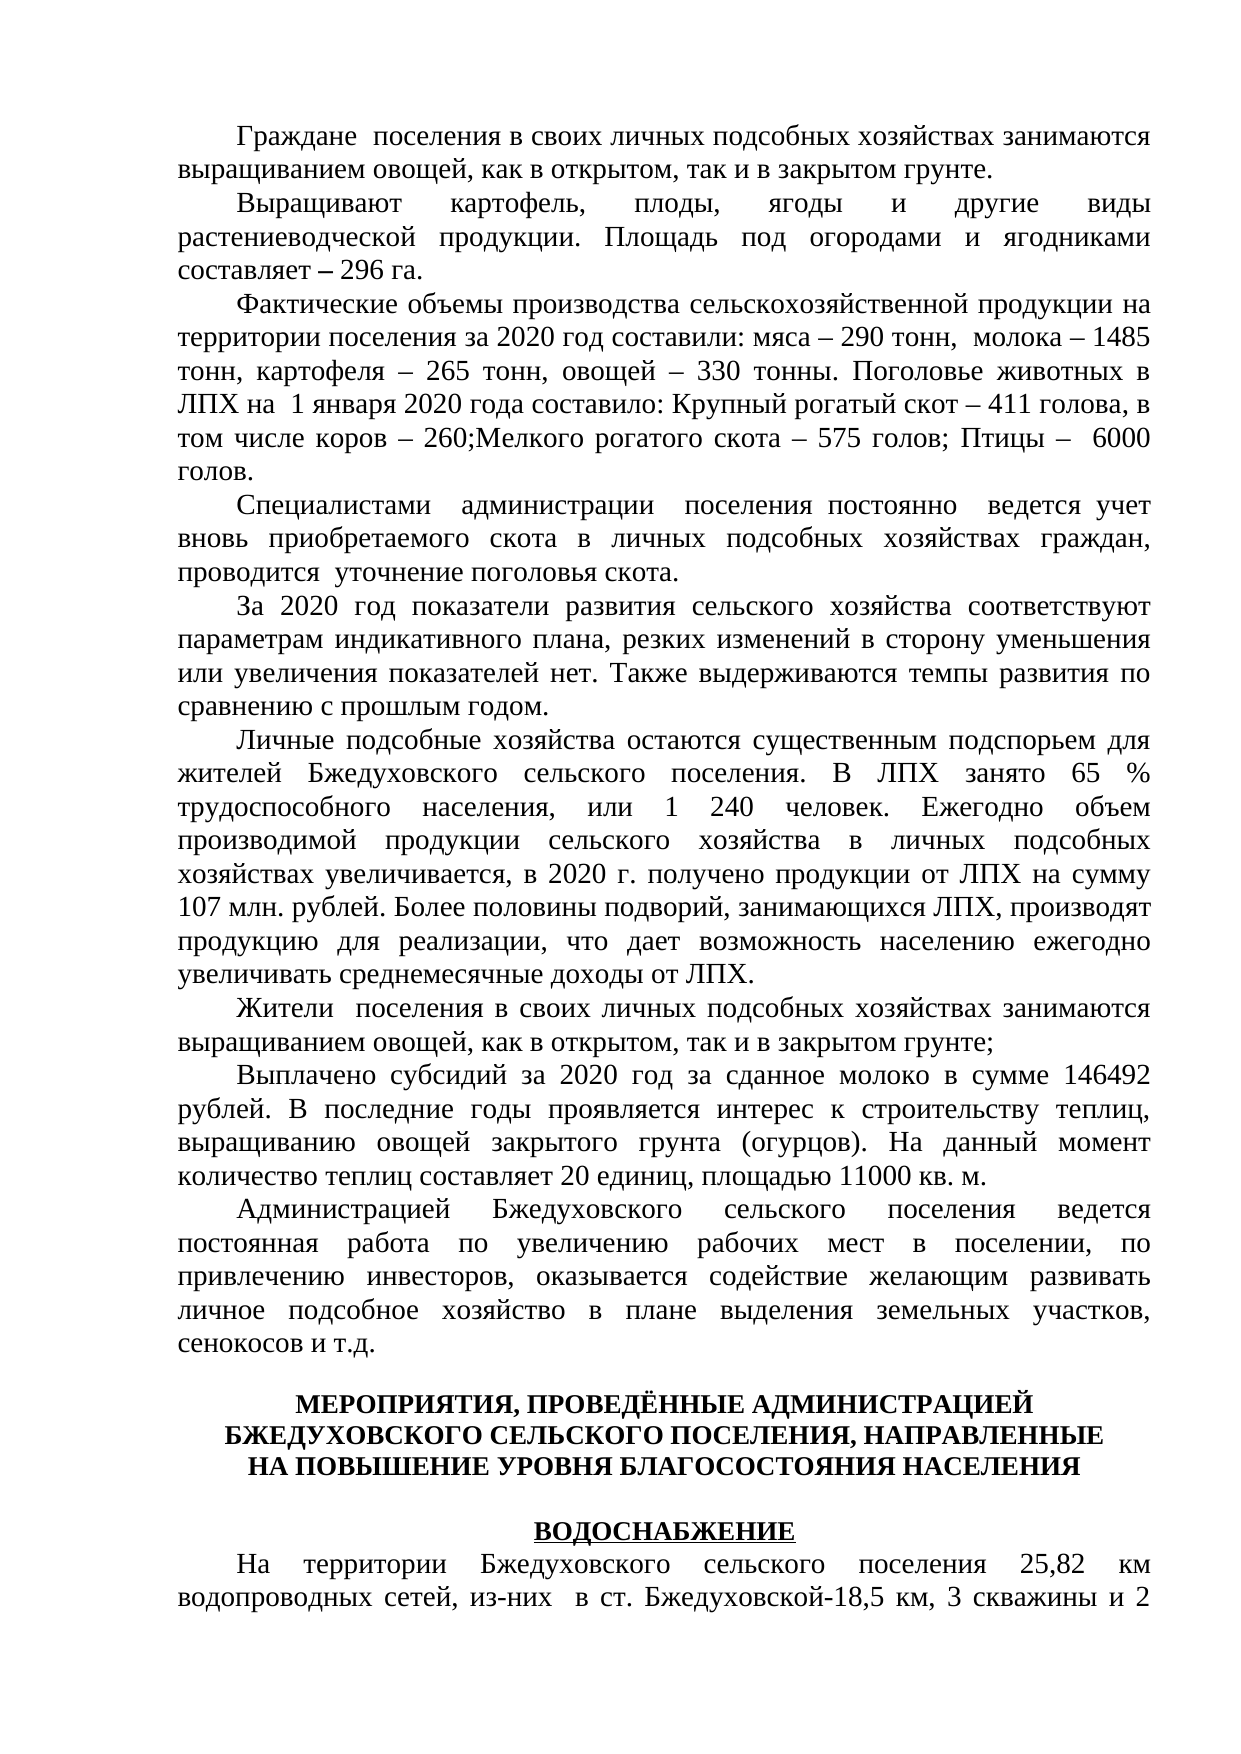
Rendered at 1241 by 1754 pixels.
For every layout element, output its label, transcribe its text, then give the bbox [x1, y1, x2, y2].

text МЕРОПРИЯТИЯ, ПРОВЕДЁННЫЕ АДМИНИСТРАЦИЕЙ БЖЕДУХОВСКОГО СЕЛЬСКОГО ПОСЕЛЕНИЯ, НАПРАВЛЕННЫЕ [177, 1388, 1152, 1450]
text Граждане поселения в своих личных подсобных хозяйствах занимаются выращиванием овощей, как в открытом, так и в закрытом грунте. [177, 118, 1152, 185]
text НА ПОВЫШЕНИЕ УРОВНЯ БЛАГОСОСТОЯНИЯ НАСЕЛЕНИЯ [177, 1450, 1152, 1481]
text Личные подсобные хозяйства остаются существенным подспорьем для жителей Бжедуховского сельского поселения. В ЛПХ занято 65 % трудоспособного населения, или 1 240 человек. Ежегодно объем производимой продукции сельского хозяйства в личных подсобных хозяйствах увеличивается, в 2020 г. получено продукции от ЛПХ на сумму 107 млн. рублей. Более половины подворий, занимающихся ЛПХ, производят продукцию для реализации, что дает возможность населению ежегодно увеличивать среднемесячные доходы от ЛПХ. [177, 722, 1152, 990]
text Выплачено субсидий за 2020 год за сданное молоко в сумме 146492 рублей. В последние годы проявляется интерес к строительству теплиц, выращиванию овощей закрытого грунта (огурцов). На данный момент количество теплиц составляет 20 единиц, площадью 11000 кв. м. [177, 1057, 1152, 1191]
text Администрацией Бжедуховского сельского поселения ведется постоянная работа по увеличению рабочих мест в поселении, по привлечению инвесторов, оказывается содействие желающим развивать личное подсобное хозяйство в плане выделения земельных участков, сенокосов и т.д. [177, 1191, 1152, 1359]
text Специалистами администрации поселения постоянно ведется учет вновь приобретаемого скота в личных подсобных хозяйствах граждан, проводится уточнение поголовья скота. [177, 487, 1152, 588]
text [177, 1546, 1152, 1613]
text ВОДОСНАБЖЕНИЕ [177, 1515, 1152, 1546]
text За 2020 год показатели развития сельского хозяйства соответствуют параметрам индикативного плана, резких изменений в сторону уменьшения или увеличения показателей нет. Также выдерживаются темпы развития по сравнению с прошлым годом. [177, 588, 1152, 722]
text Фактические объемы производства сельскохозяйственной продукции на территории поселения за 2020 год составили: мяса – 290 тонн, молока – 1485 тонн, картофеля – 265 тонн, овощей – 330 тонны. Поголовье животных в ЛПХ на 1 января 2020 года составило: Крупный рогатый скот – 411 голова, в том числе коров – 260;Мелкого рогатого скота – 575 голов; Птицы – 6000 голов. [177, 286, 1152, 487]
text Выращивают картофель, плоды, ягоды и другие виды растениеводческой продукции. Площадь под огородами и ягодниками составляет – 296 га. [177, 185, 1152, 286]
text Жители поселения в своих личных подсобных хозяйствах занимаются выращиванием овощей, как в открытом, так и в закрытом грунте; [177, 990, 1152, 1057]
